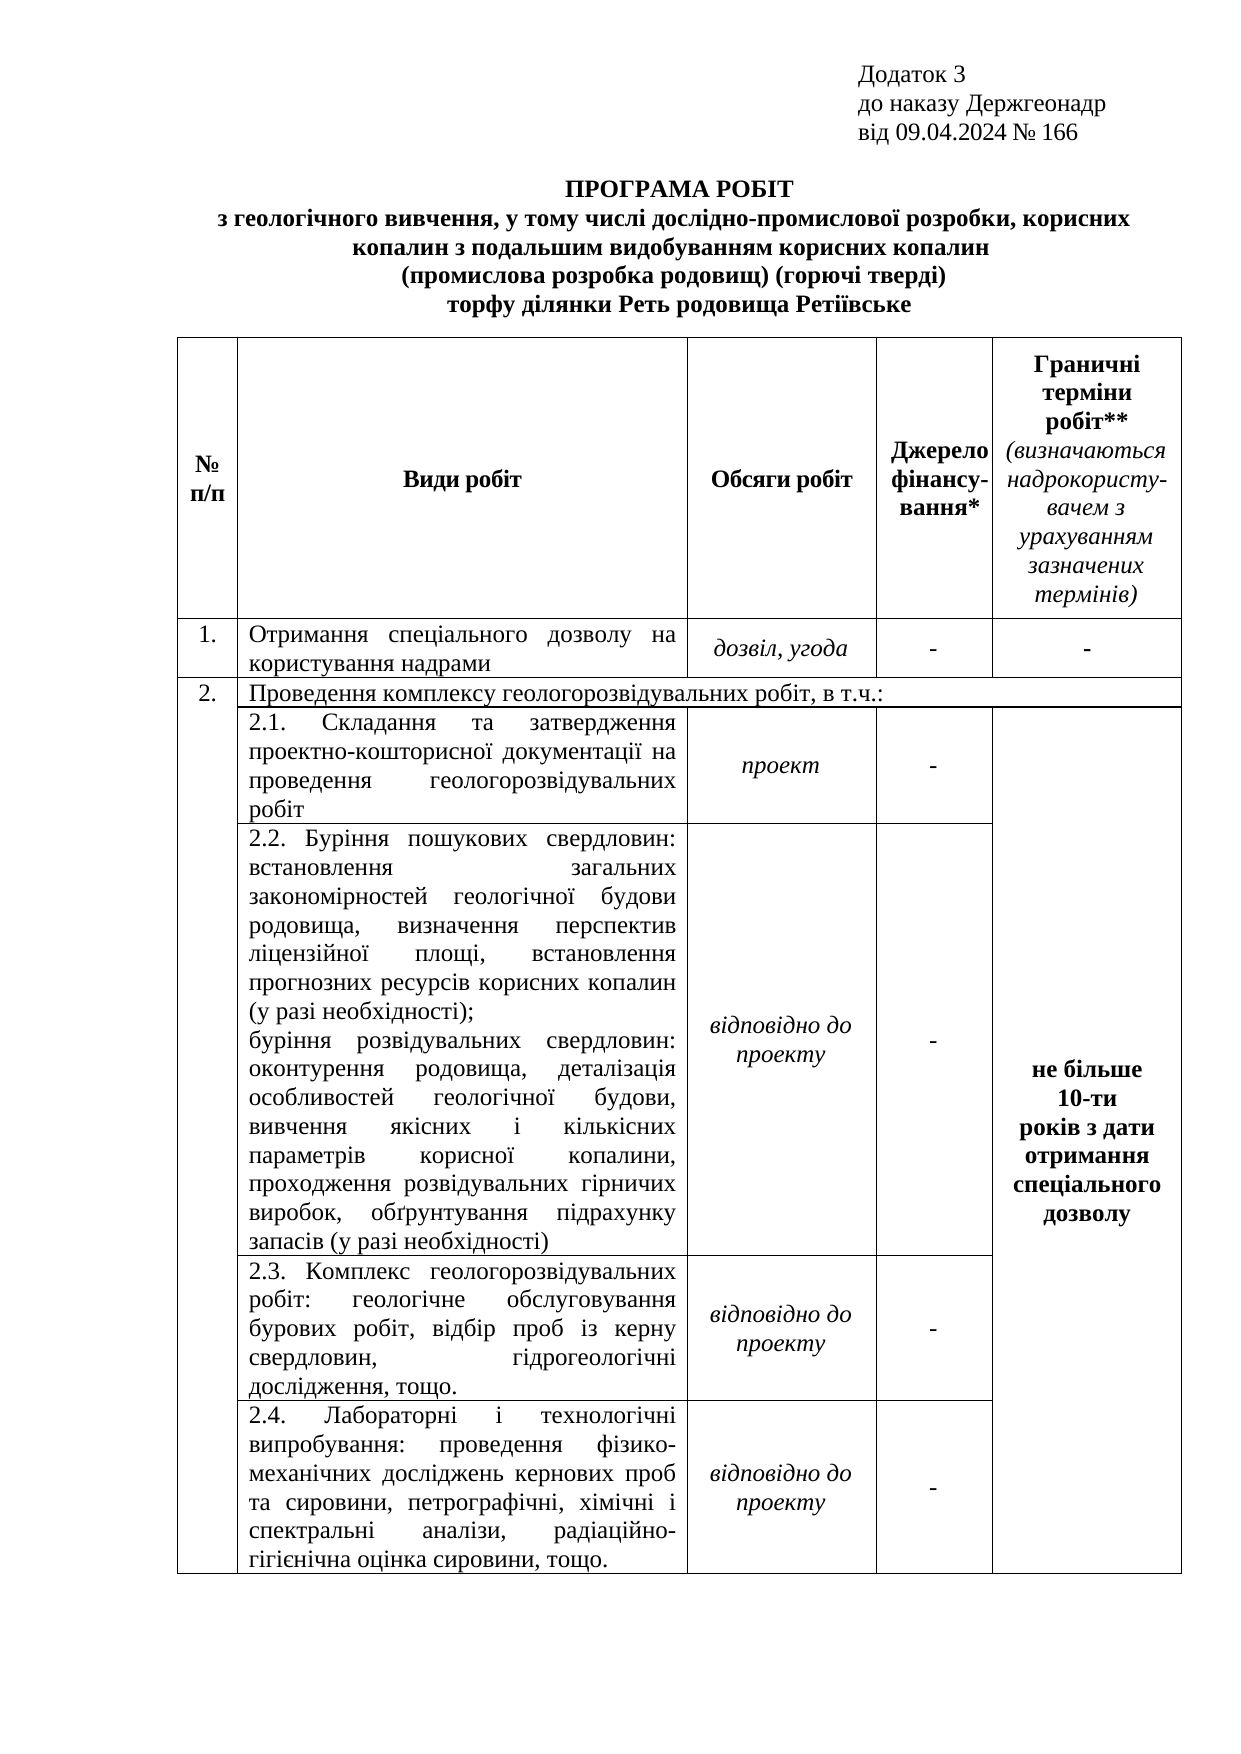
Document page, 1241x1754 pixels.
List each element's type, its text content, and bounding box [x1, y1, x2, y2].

table_header Додаток 3 до наказу Держгеонадр від 09.04.2024 № 166 [847, 59, 1181, 174]
table_header Джерело фінансу-вання* [877, 338, 992, 618]
table_cell 2.3. Комплекс геологорозвідувальних робіт: геологічне обслуговування бурових робіт, відбір проб із керну свердловин, гідрогеологічні дослідження, тощо. [238, 1256, 687, 1399]
table_cell - [877, 824, 992, 1255]
table_header Види робіт [238, 338, 687, 618]
table_cell проект [688, 708, 876, 822]
table_cell - [993, 619, 1181, 677]
table_cell 2.2. Буріння пошукових свердловин: встановлення загальних закономірностей геологічної будови родовища, визначення перспектив ліцензійної площі, встановлення прогнозних ресурсів корисних копалин (у разі необхідності); буріння розвідувальних свердловин: оконтурення родовища, деталізація особливостей геологічної будови, вивчення якісних і кількісних параметрів корисної копалини, проходження розвідувальних гірничих виробок, обґрунтування підрахунку запасів (у разі необхідності) [238, 824, 687, 1255]
table_cell - [877, 1401, 992, 1573]
table_cell 2.1. Складання та затвердження проектно-кошторисної документації на проведення геологорозвідувальних робіт [238, 708, 687, 822]
table_cell 2. [178, 678, 237, 1573]
table_cell відповідно до проекту [688, 1256, 876, 1399]
table_cell 1. [178, 619, 237, 677]
table_header Обсяги робіт [688, 338, 876, 618]
table_cell - [877, 708, 992, 822]
table_cell - [877, 1256, 992, 1399]
table_cell - [877, 619, 992, 677]
text ПРОГРАМА РОБІТ [177, 174, 1181, 203]
table_cell відповідно до проекту [688, 824, 876, 1255]
table_cell Отримання спеціального дозволу на користування надрами [238, 619, 687, 677]
table_header Граничні терміни робіт** (визначаються надрокористу-вачем з урахуванням зазначених термінів) [993, 338, 1181, 618]
table_cell 2.4. Лабораторні і технологічні випробування: проведення фізико-механічних досліджень кернових проб та сировини, петрографічні, хімічні і спектральні аналізи, радіаційно-гігієнічна оцінка сировини, тощо. [238, 1401, 687, 1573]
table_cell відповідно до проекту [688, 1401, 876, 1573]
text торфу ділянки Реть родовища Ретіївське [177, 289, 1181, 318]
table_header № п/п [178, 338, 237, 618]
table_cell дозвіл, угода [688, 619, 876, 677]
table_cell не більше 10-ти років з дати отримання спеціального дозволу [993, 708, 1181, 1573]
table_cell Проведення комплексу геологорозвідувальних робіт, в т.ч.: [238, 678, 1181, 706]
text з геологічного вивчення, у тому числі дослідно-промислової розробки, корисних копалин з подальшим видобуванням корисних копалин (промислова розробка родовищ) (горючі тверді) [177, 203, 1171, 289]
